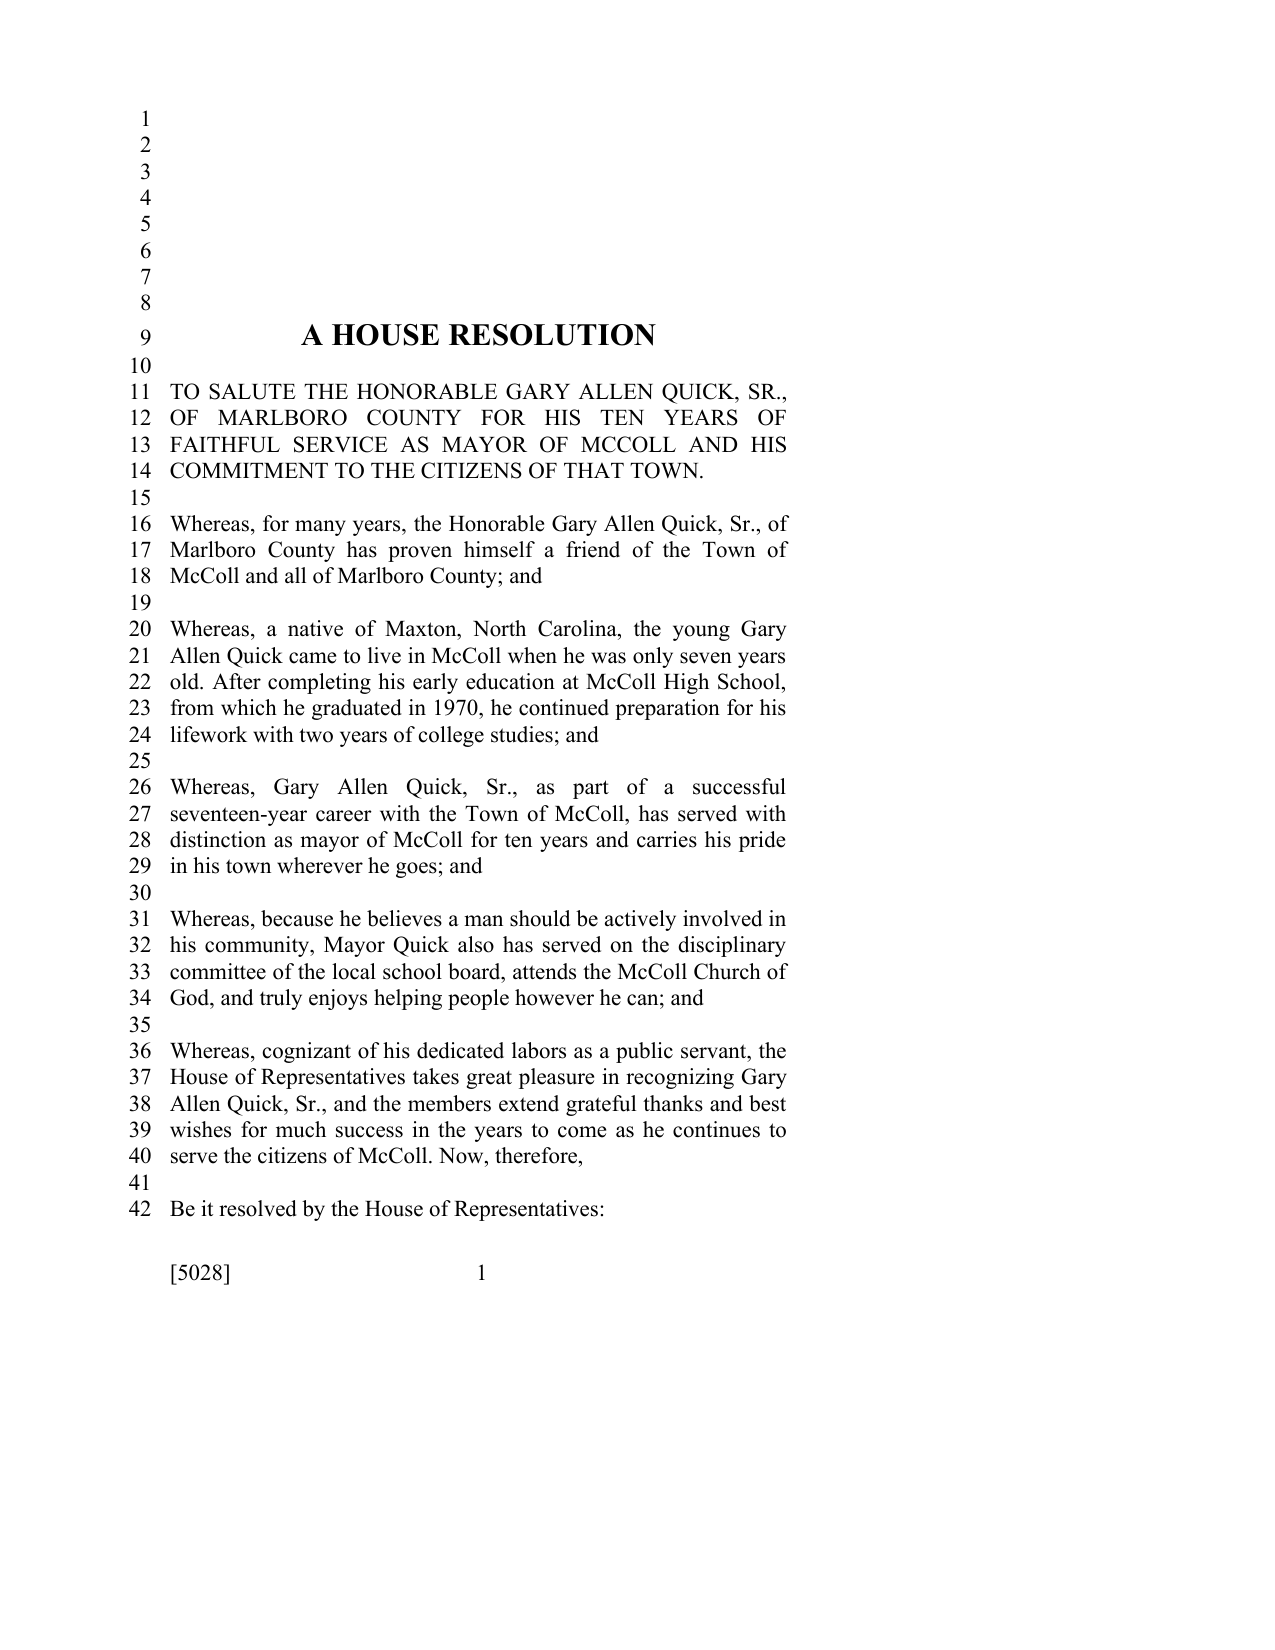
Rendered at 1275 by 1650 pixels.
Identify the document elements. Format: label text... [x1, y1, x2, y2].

text Whereas, cognizant of his dedicated labors as a public servant, the House of Representatives takes great pleasure in recognizing Gary Allen Quick, Sr., and the members extend grateful thanks and best wishes for much success in the years to come as he continues to serve the citizens of McColl. Now, therefore, [169, 1037, 787, 1169]
text Whereas, a native of Maxton, North Carolina, the young Gary Allen Quick came to live in McColl when he was only seven years old. After completing his early education at McColl High School, from which he graduated in 1970, he continued preparation for his lifework with two years of college studies; and [169, 615, 787, 747]
text Whereas, Gary Allen Quick, Sr., as part of a successful seventeen-year career with the Town of McColl, has served with distinction as mayor of McColl for ten years and carries his pride in his town wherever he goes; and [169, 773, 787, 879]
text Be it resolved by the House of Representatives: [169, 1195, 787, 1221]
text Whereas, because he believes a man should be actively involved in his community, Mayor Quick also has served on the disciplinary committee of the local school board, attends the McColl Church of God, and truly enjoys helping people however he can; and [169, 905, 787, 1011]
text TO SALUTE THE HONORABLE GARY ALLEN QUICK, SR., OF MARLBORO COUNTY FOR HIS TEN YEARS OF FAITHFUL SERVICE AS MAYOR OF MCCOLL AND HIS COMMITMENT TO THE CITIZENS OF THAT TOWN. [169, 378, 787, 483]
text A HOUSE RESOLUTION [169, 316, 787, 352]
text Whereas, for many years, the Honorable Gary Allen Quick, Sr., of Marlboro County has proven himself a friend of the Town of McColl and all of Marlboro County; and [169, 510, 787, 589]
